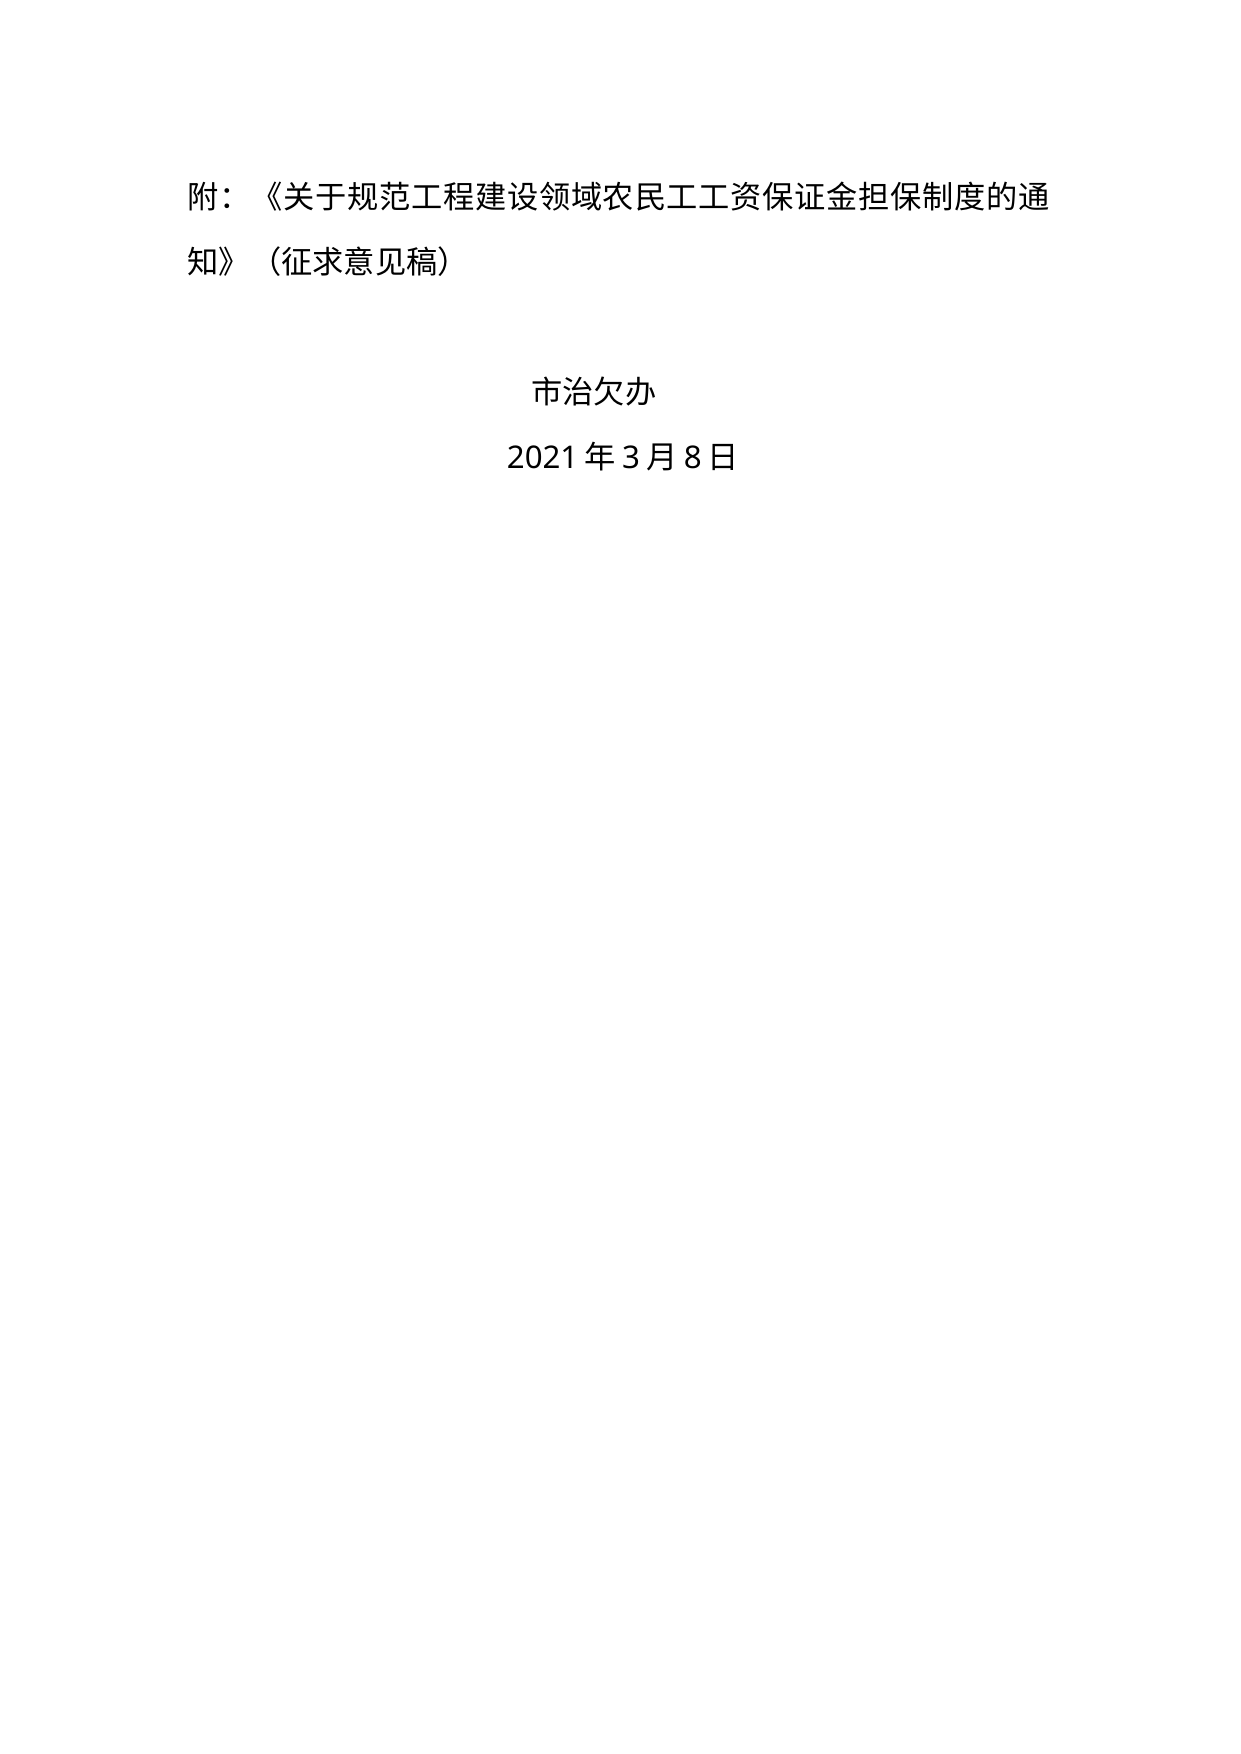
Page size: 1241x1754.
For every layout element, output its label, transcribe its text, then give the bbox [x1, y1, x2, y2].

text 市治欠办 [187, 357, 1053, 422]
text 附：《关于规范工程建设领域农民工工资保证金担保制度的通知》（征求意见稿） [187, 162, 1053, 292]
text 2021年3月8日 [187, 422, 1053, 487]
